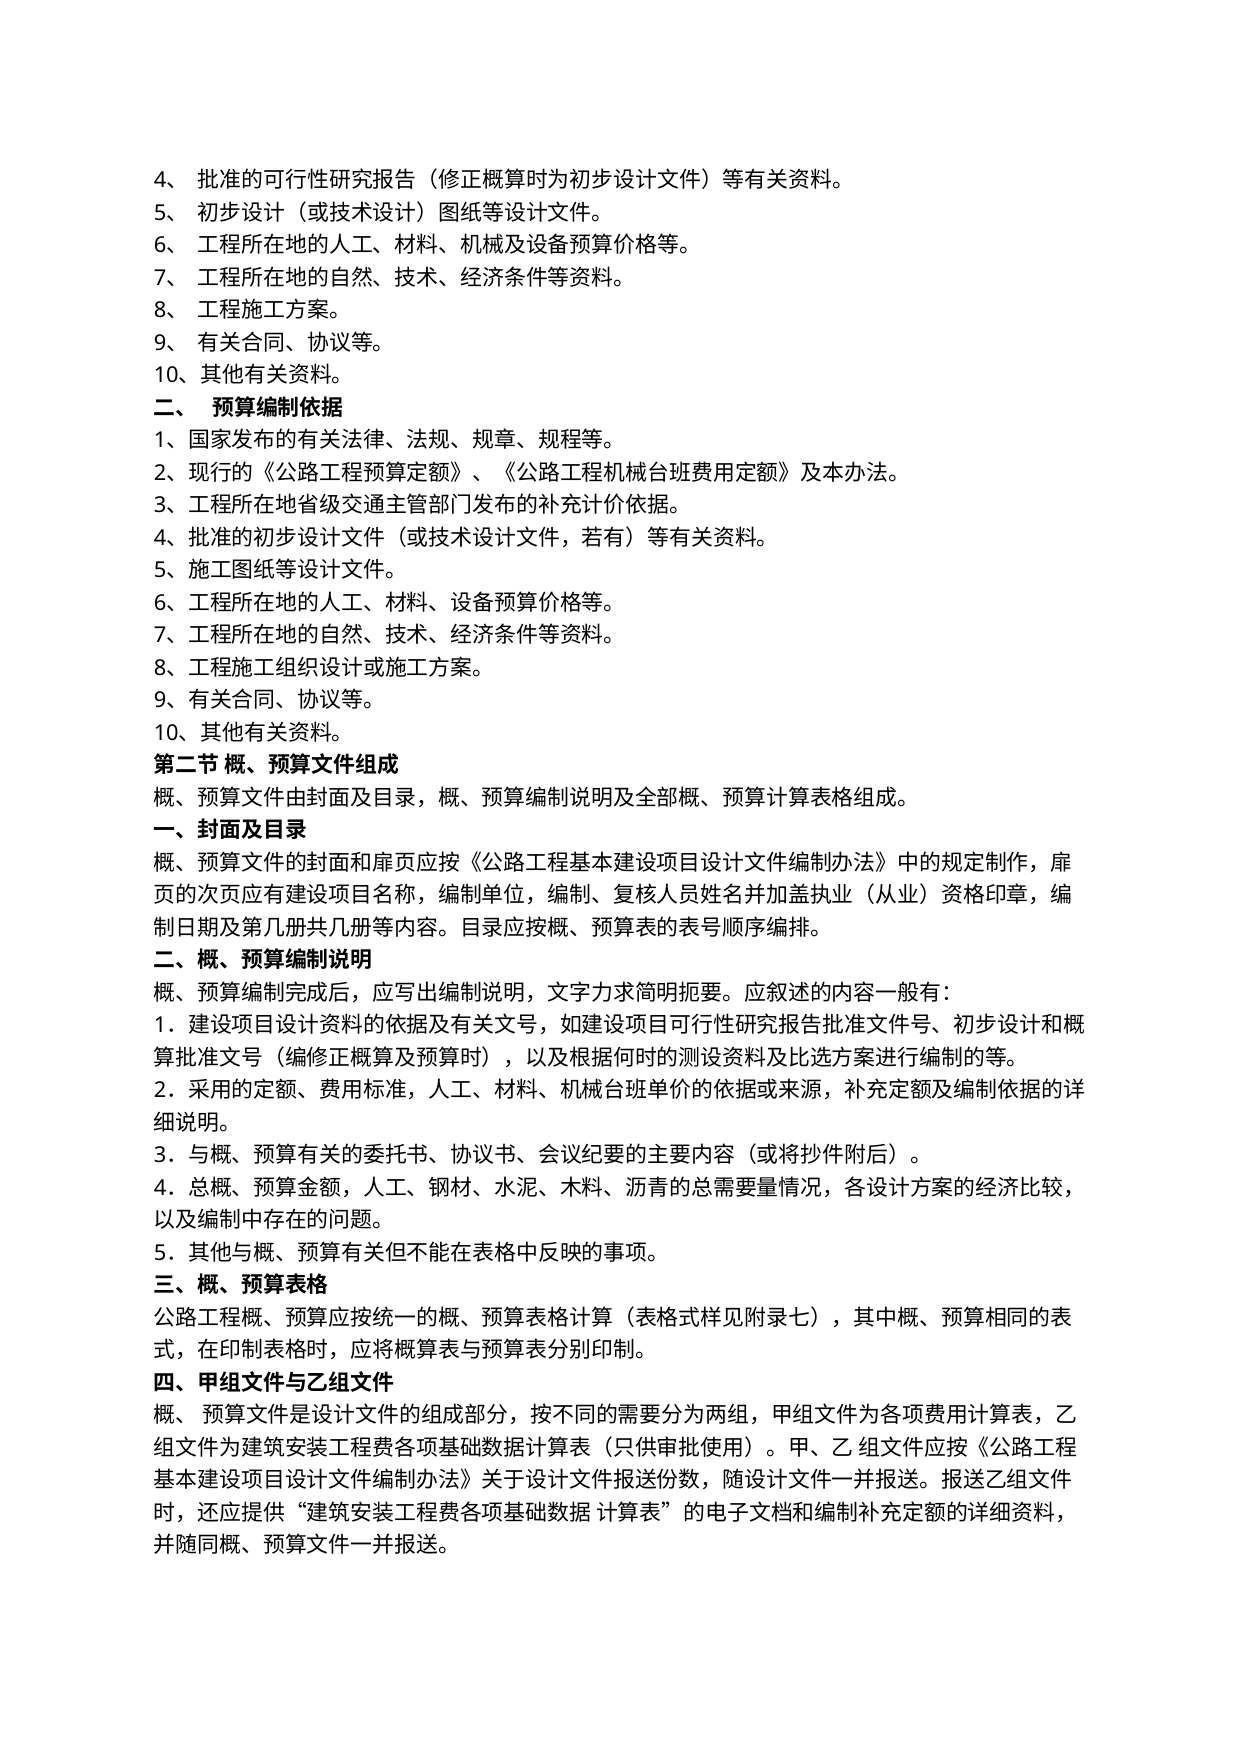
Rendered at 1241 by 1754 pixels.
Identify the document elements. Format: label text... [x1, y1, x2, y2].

text 7、工程所在地的自然、技术、经济条件等资料。 [153, 617, 1092, 649]
text 一、封面及目录 [153, 812, 1092, 844]
text 5．其他与概、预算有关但不能在表格中反映的事项。 [153, 1234, 1092, 1267]
text 10、其他有关资料。 [153, 357, 1092, 389]
text 4、 批准的可行性研究报告（修正概算时为初步设计文件）等有关资料。 [153, 162, 1092, 194]
text 概、预算编制完成后，应写出编制说明，文字力求简明扼要。应叙述的内容一般有： [153, 974, 1092, 1007]
text 概、预算文件的封面和扉页应按《公路工程基本建设项目设计文件编制办法》中的规定制作，扉页的次页应有建设项目名称，编制单位，编制、复核人员姓名并加盖执业（从业）资格印章，编制日期及第几册共几册等内容。目录应按概、预算表的表号顺序编排。 [153, 844, 1092, 942]
text 1．建设项目设计资料的依据及有关文号，如建设项目可行性研究报告批准文件号、初步设计和概算批准文号（编修正概算及预算时），以及根据何时的测设资料及比选方案进行编制的等。 [153, 1007, 1092, 1072]
text 4．总概、预算金额，人工、钢材、水泥、木料、沥青的总需要量情况，各设计方案的经济比较，以及编制中存在的问题。 [153, 1169, 1092, 1234]
text 8、工程施工组织设计或施工方案。 [153, 649, 1092, 682]
text 三、概、预算表格 [153, 1267, 1092, 1299]
text 二、概、预算编制说明 [153, 942, 1092, 974]
text 7、 工程所在地的自然、技术、经济条件等资料。 [153, 259, 1092, 292]
text 概、 预算文件是设计文件的组成部分，按不同的需要分为两组，甲组文件为各项费用计算表，乙组文件为建筑安装工程费各项基础数据计算表（只供审批使用）。甲、乙 组文件应按《公路工程基本建设项目设计文件编制办法》关于设计文件报送份数，随设计文件一并报送。报送乙组文件时，还应提供“建筑安装工程费各项基础数据 计算表”的电子文档和编制补充定额的详细资料，并随同概、预算文件一并报送。 [153, 1397, 1092, 1559]
text 4、批准的初步设计文件（或技术设计文件，若有）等有关资料。 [153, 519, 1092, 552]
text 2．采用的定额、费用标准，人工、材料、机械台班单价的依据或来源，补充定额及编制依据的详细说明。 [153, 1072, 1092, 1137]
text 9、有关合同、协议等。 [153, 682, 1092, 714]
text 公路工程概、预算应按统一的概、预算表格计算（表格式样见附录七），其中概、预算相同的表式，在印制表格时，应将概算表与预算表分别印制。 [153, 1299, 1092, 1364]
text 1、国家发布的有关法律、法规、规章、规程等。 [153, 422, 1092, 454]
text 5、施工图纸等设计文件。 [153, 552, 1092, 584]
text 3、工程所在地省级交通主管部门发布的补充计价依据。 [153, 487, 1092, 519]
text 二、 预算编制依据 [153, 389, 1092, 422]
text 10、其他有关资料。 [153, 714, 1092, 747]
text 概、预算文件由封面及目录，概、预算编制说明及全部概、预算计算表格组成。 [153, 779, 1092, 812]
text 6、 工程所在地的人工、材料、机械及设备预算价格等。 [153, 227, 1092, 259]
text 第二节 概、预算文件组成 [153, 747, 1092, 779]
text 5、 初步设计（或技术设计）图纸等设计文件。 [153, 194, 1092, 227]
text 2、现行的《公路工程预算定额》、《公路工程机械台班费用定额》及本办法。 [153, 454, 1092, 487]
text 6、工程所在地的人工、材料、设备预算价格等。 [153, 584, 1092, 617]
text 3．与概、预算有关的委托书、协议书、会议纪要的主要内容（或将抄件附后）。 [153, 1137, 1092, 1169]
text 四、甲组文件与乙组文件 [153, 1364, 1092, 1397]
text 8、 工程施工方案。 [153, 292, 1092, 324]
text 9、 有关合同、协议等。 [153, 324, 1092, 357]
